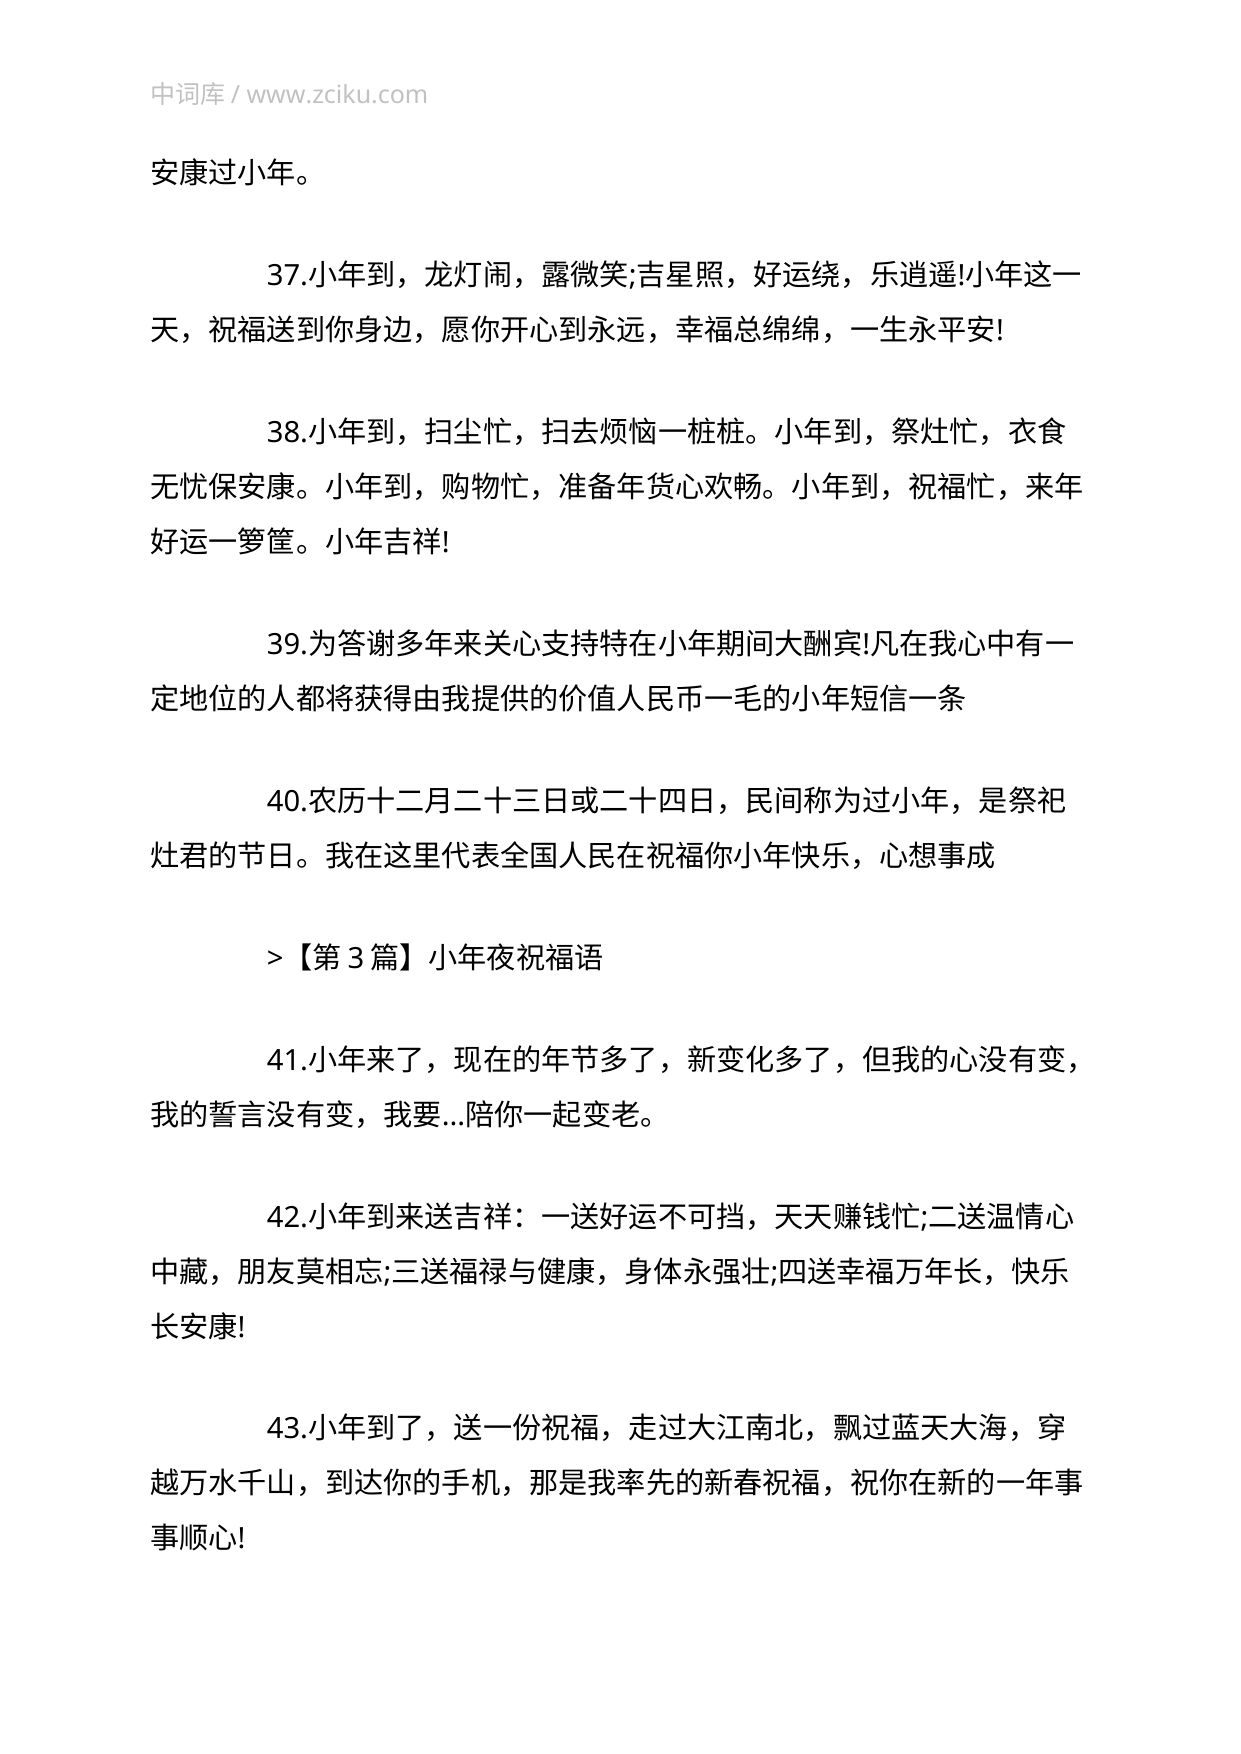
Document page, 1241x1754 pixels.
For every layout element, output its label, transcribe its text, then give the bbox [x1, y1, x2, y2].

text 38.小年到，扫尘忙，扫去烦恼一桩桩。小年到，祭灶忙，衣食无忧保安康。小年到，购物忙，准备年货心欢畅。小年到，祝福忙，来年好运一箩筐。小年吉祥! [150, 409, 1090, 561]
text 43.小年到了，送一份祝福，走过大江南北，飘过蓝天大海，穿越万水千山，到达你的手机，那是我率先的新春祝福，祝你在新的一年事事顺心! [150, 1405, 1090, 1557]
text >【第3篇】小年夜祝福语 [150, 934, 1090, 977]
text 42.小年到来送吉祥：一送好运不可挡，天天赚钱忙;二送温情心中藏，朋友莫相忘;三送福禄与健康，身体永强壮;四送幸福万年长，快乐长安康! [150, 1193, 1090, 1346]
text 40.农历十二月二十三日或二十四日，民间称为过小年，是祭祀灶君的节日。我在这里代表全国人民在祝福你小年快乐，心想事成 [150, 777, 1090, 875]
text 37.小年到，龙灯闹，露微笑;吉星照，好运绕，乐逍遥!小年这一天，祝福送到你身边，愿你开心到永远，幸福总绵绵，一生永平安! [150, 252, 1090, 349]
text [150, 150, 1090, 192]
text 39.为答谢多年来关心支持特在小年期间大酬宾!凡在我心中有一定地位的人都将获得由我提供的价值人民币一毛的小年短信一条 [150, 621, 1090, 718]
text 41.小年来了，现在的年节多了，新变化多了，但我的心没有变，我的誓言没有变，我要...陪你一起变老。 [150, 1036, 1090, 1133]
